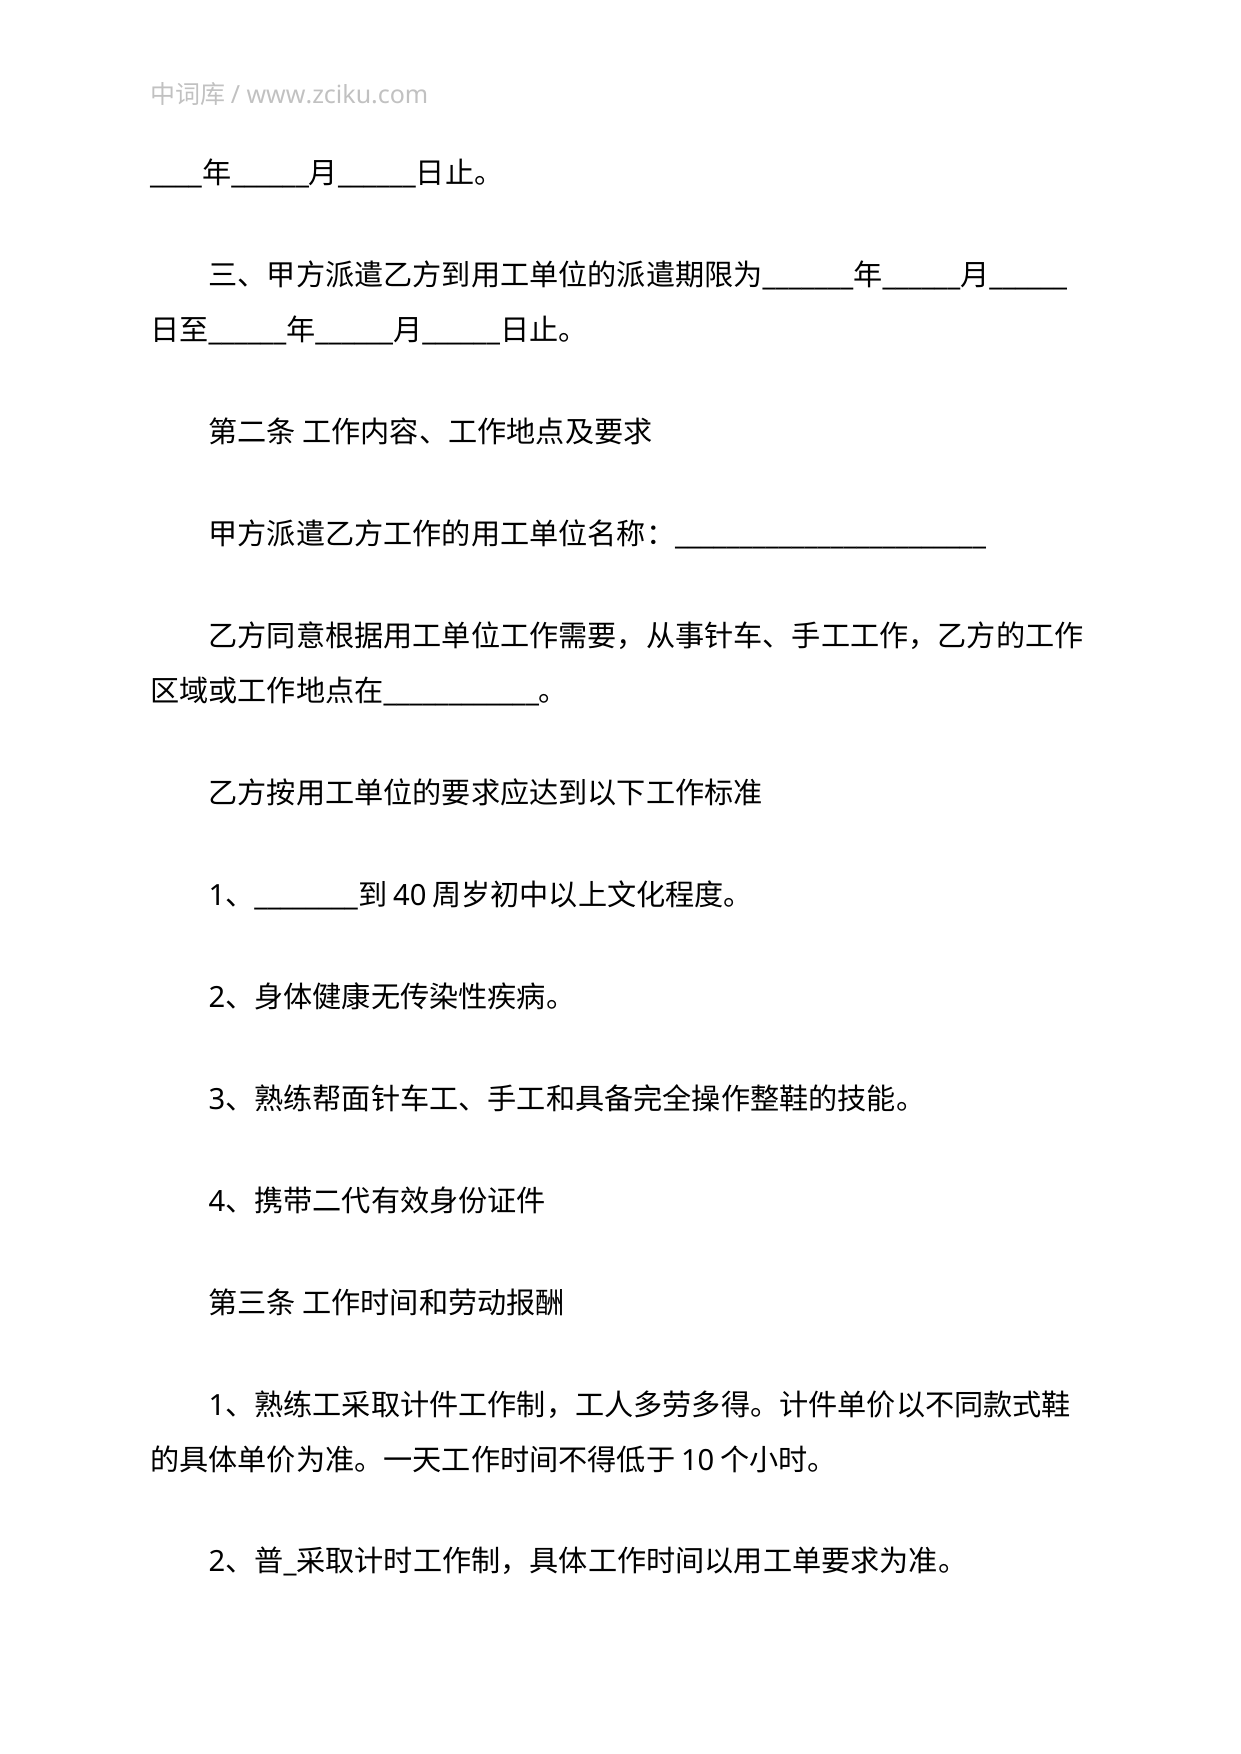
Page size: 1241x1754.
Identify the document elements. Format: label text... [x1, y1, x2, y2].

text 乙方同意根据用工单位工作需要，从事针车、手工工作，乙方的工作区域或工作地点在____________。 [150, 613, 1090, 710]
text 4、携带二代有效身份证件 [150, 1177, 1090, 1220]
text 2、普_采取计时工作制，具体工作时间以用工单要求为准。 [150, 1538, 1090, 1580]
text 1、熟练工采取计件工作制，工人多劳多得。计件单价以不同款式鞋的具体单价为准。一天工作时间不得低于10个小时。 [150, 1381, 1090, 1478]
text 第三条 工作时间和劳动报酬 [150, 1279, 1090, 1322]
text 1、________到40周岁初中以上文化程度。 [150, 871, 1090, 914]
text 三、甲方派遣乙方到用工单位的派遣期限为_______年______月______日至______年______月______日止。 [150, 252, 1090, 349]
text 2、身体健康无传染性疾病。 [150, 973, 1090, 1016]
text 第二条 工作内容、工作地点及要求 [150, 409, 1090, 451]
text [150, 150, 1090, 192]
text 甲方派遣乙方工作的用工单位名称：________________________ [150, 511, 1090, 553]
text 3、熟练帮面针车工、手工和具备完全操作整鞋的技能。 [150, 1075, 1090, 1118]
text 乙方按用工单位的要求应达到以下工作标准 [150, 769, 1090, 812]
